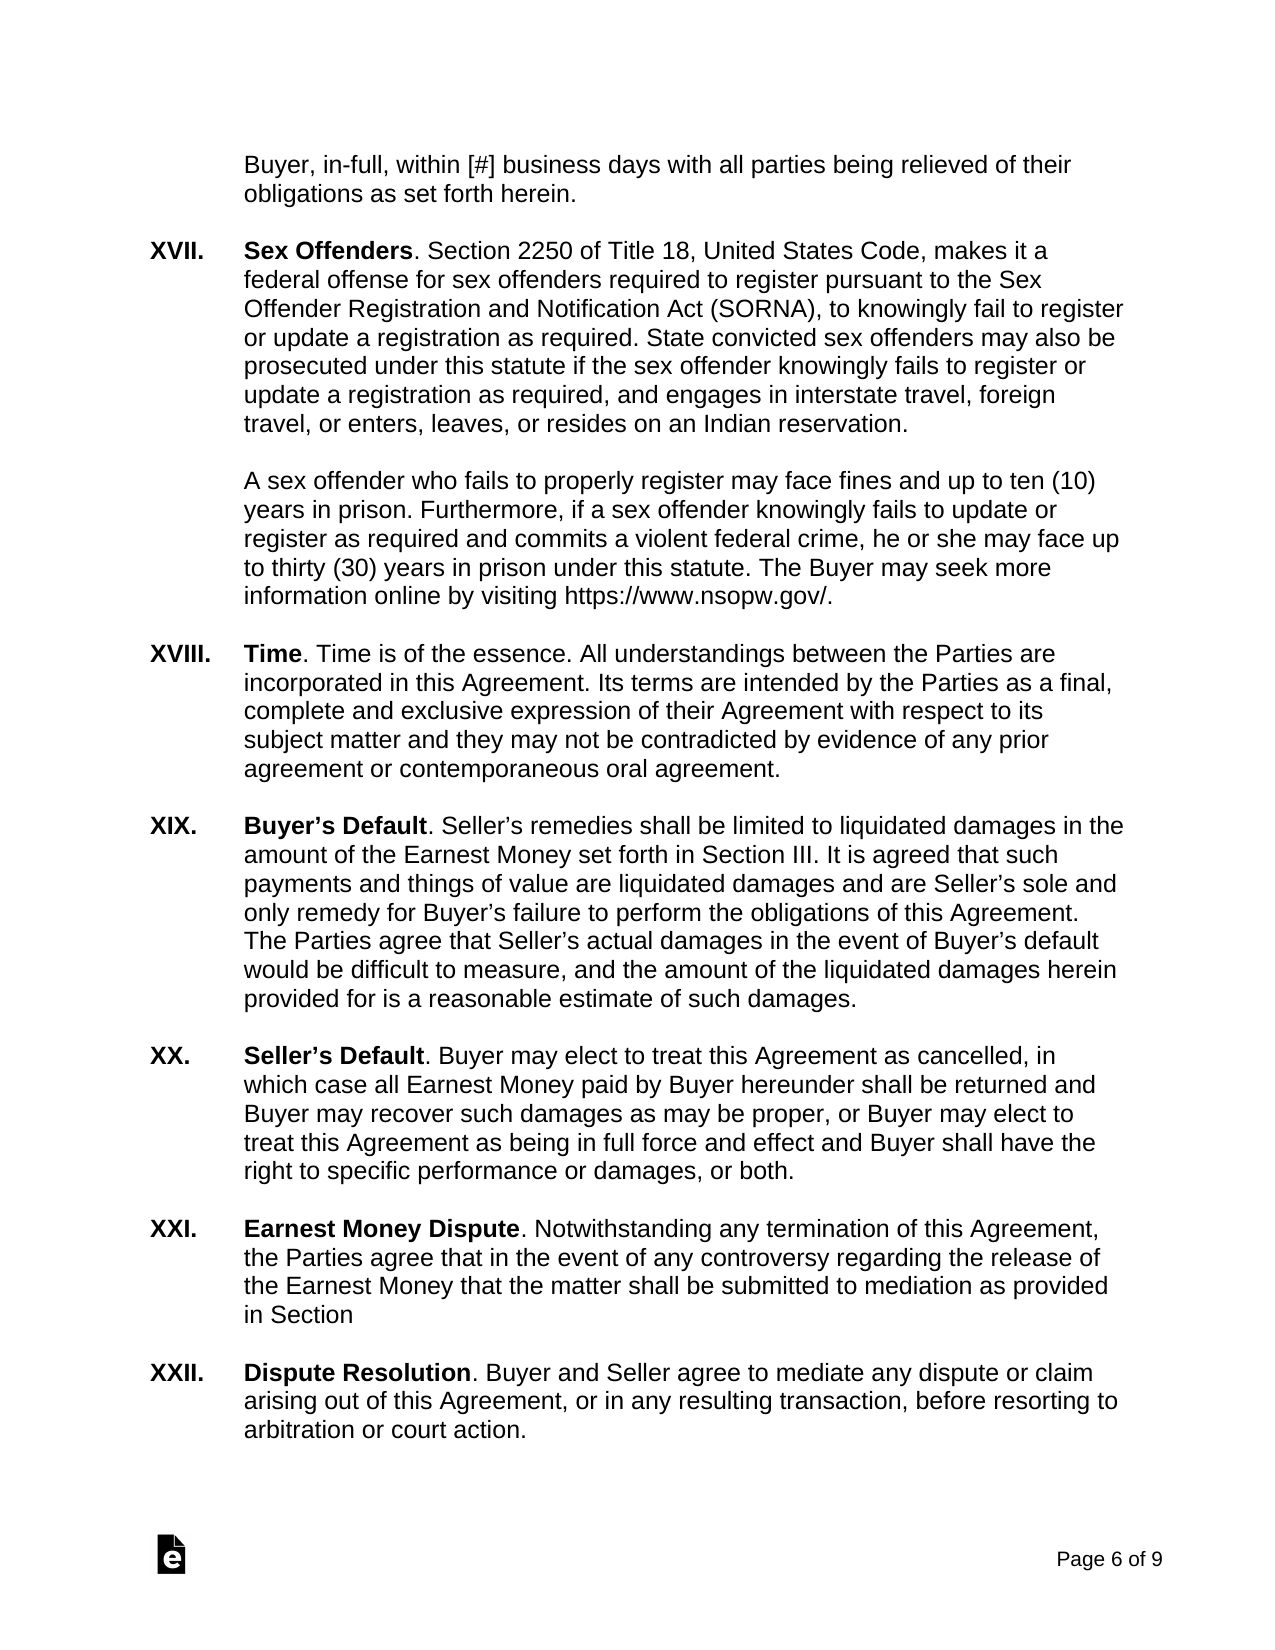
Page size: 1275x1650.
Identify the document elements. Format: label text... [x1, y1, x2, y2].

list Time. Time is of the essence. All understandings between the Parties are incorporated in this Agreement. Its terms are intended by the Parties as a final, complete and exclusive expression of their Agreement with respect to its subject matter and they may not be contradicted by evidence of any prior agreement or contemporaneous oral agreement. [150, 639, 1125, 782]
picture [150, 1533, 192, 1575]
list Sex Offenders. Section 2250 of Title 18, United States Code, makes it a federal offense for sex offenders required to register pursuant to the Sex Offender Registration and Notification Act (SORNA), to knowingly fail to register or update a registration as required. State convicted sex offenders may also be prosecuted under this statute if the sex offender knowingly fails to register or update a registration as required, and engages in interstate travel, foreign travel, or enters, leaves, or resides on an Indian reservation. [150, 236, 1125, 437]
list Earnest Money Dispute. Notwithstanding any termination of this Agreement, the Parties agree that in the event of any controversy regarding the release of the Earnest Money that the matter shall be submitted to mediation as provided in Section [150, 1214, 1125, 1329]
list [150, 150, 1125, 207]
list Buyer’s Default. Seller’s remedies shall be limited to liquidated damages in the amount of the Earnest Money set forth in Section III. It is agreed that such payments and things of value are liquidated damages and are Seller’s sole and only remedy for Buyer’s failure to perform the obligations of this Agreement. The Parties agree that Seller’s actual damages in the event of Buyer’s default would be difficult to measure, and the amount of the liquidated damages herein provided for is a reasonable estimate of such damages. [150, 811, 1125, 1012]
list Seller’s Default. Buyer may elect to treat this Agreement as cancelled, in which case all Earnest Money paid by Buyer hereunder shall be returned and Buyer may recover such damages as may be proper, or Buyer may elect to treat this Agreement as being in full force and effect and Buyer shall have the right to specific performance or damages, or both. [150, 1041, 1125, 1185]
list A sex offender who fails to properly register may face fines and up to ten (10) years in prison. Furthermore, if a sex offender knowingly fails to update or register as required and commits a violent federal crime, he or she may face up to thirty (30) years in prison under this statute. The Buyer may seek more information online by visiting https://www.nsopw.gov/. [244, 466, 1125, 610]
list Dispute Resolution. Buyer and Seller agree to mediate any dispute or claim arising out of this Agreement, or in any resulting transaction, before resorting to arbitration or court action. [150, 1357, 1125, 1444]
